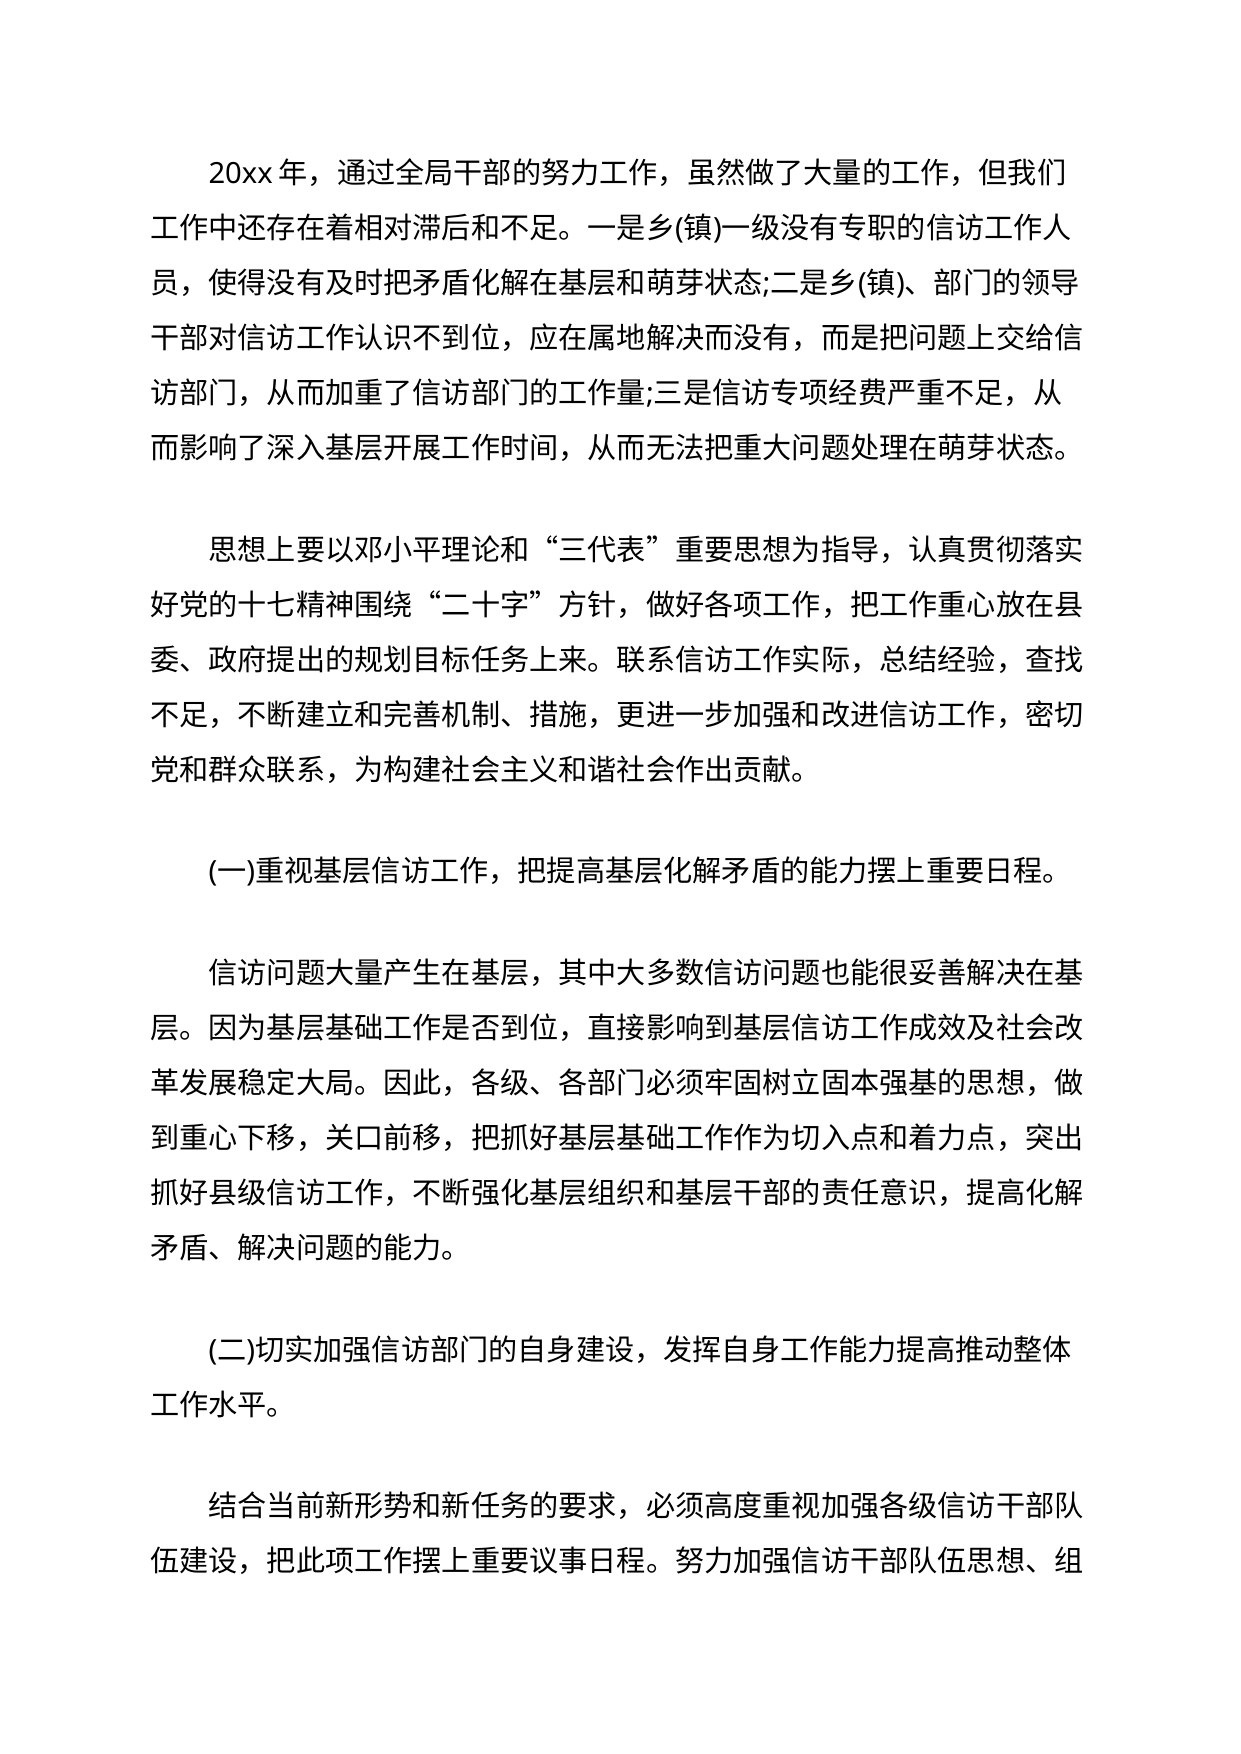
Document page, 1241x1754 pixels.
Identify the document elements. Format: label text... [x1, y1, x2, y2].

text 20xx年，通过全局干部的努力工作，虽然做了大量的工作，但我们工作中还存在着相对滞后和不足。一是乡(镇)一级没有专职的信访工作人员，使得没有及时把矛盾化解在基层和萌芽状态;二是乡(镇)、部门的领导干部对信访工作认识不到位，应在属地解决而没有，而是把问题上交给信访部门，从而加重了信访部门的工作量;三是信访专项经费严重不足，从而影响了深入基层开展工作时间，从而无法把重大问题处理在萌芽状态。 [150, 150, 1090, 467]
text 信访问题大量产生在基层，其中大多数信访问题也能很妥善解决在基层。因为基层基础工作是否到位，直接影响到基层信访工作成效及社会改革发展稳定大局。因此，各级、各部门必须牢固树立固本强基的思想，做到重心下移，关口前移，把抓好基层基础工作作为切入点和着力点，突出抓好县级信访工作，不断强化基层组织和基层干部的责任意识，提高化解矛盾、解决问题的能力。 [150, 950, 1090, 1267]
text (一)重视基层信访工作，把提高基层化解矛盾的能力摆上重要日程。 [150, 848, 1090, 890]
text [150, 1483, 1090, 1580]
text 思想上要以邓小平理论和“三代表”重要思想为指导，认真贯彻落实好党的十七精神围绕“二十字”方针，做好各项工作，把工作重心放在县委、政府提出的规划目标任务上来。联系信访工作实际，总结经验，查找不足，不断建立和完善机制、措施，更进一步加强和改进信访工作，密切党和群众联系，为构建社会主义和谐社会作出贡献。 [150, 527, 1090, 788]
text (二)切实加强信访部门的自身建设，发挥自身工作能力提高推动整体工作水平。 [150, 1326, 1090, 1423]
